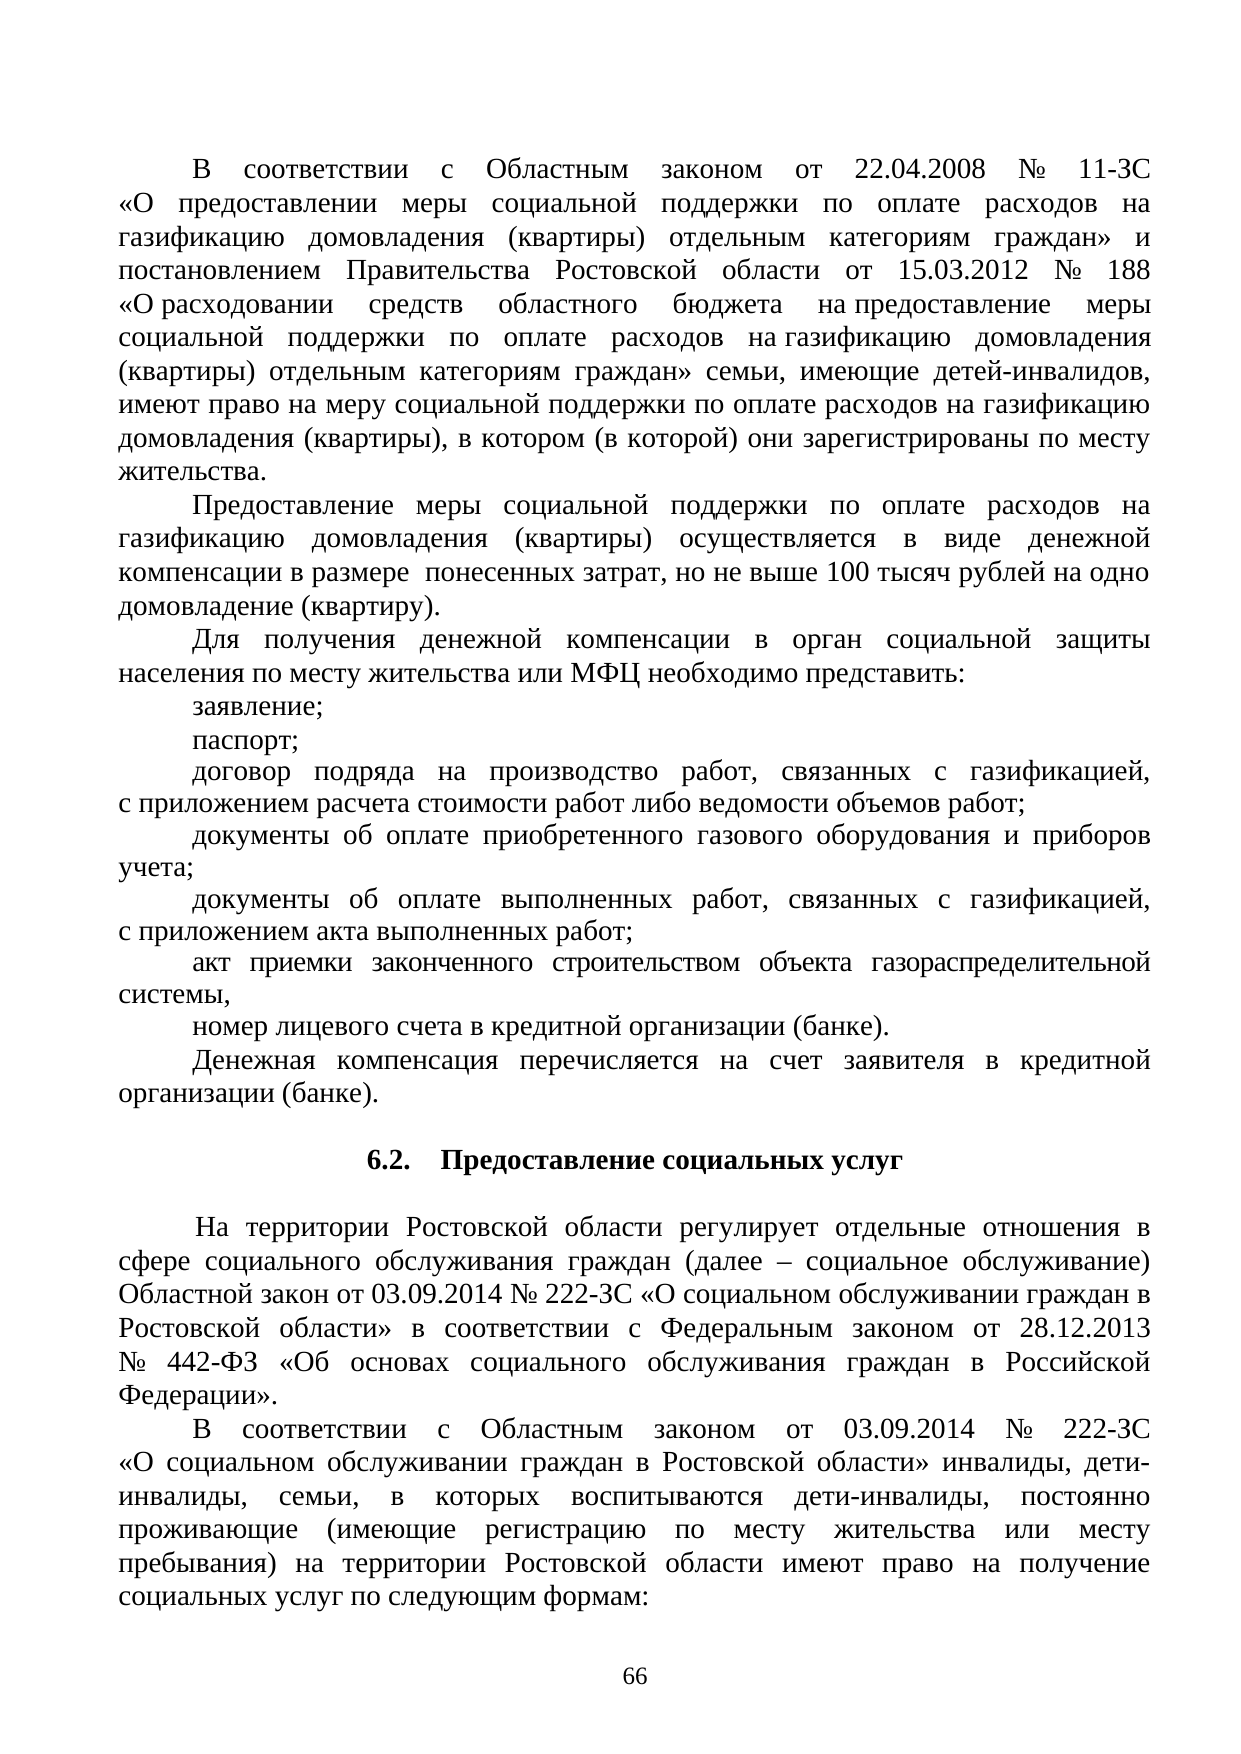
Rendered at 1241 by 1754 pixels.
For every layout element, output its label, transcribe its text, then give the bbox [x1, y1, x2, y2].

text документы об оплате выполненных работ, связанных с газификацией, с приложением акта выполненных работ; [118, 883, 1152, 946]
text В соответствии с Областным законом от 03.09.2014 № 222-ЗС «О социальном обслуживании граждан в Ростовской области» инвалиды, дети-инвалиды, семьи, в которых воспитываются дети-инвалиды, постоянно проживающие (имеющие регистрацию по месту жительства или месту пребывания) на территории Ростовской области имеют право на получение социальных услуг по следующим формам: [118, 1411, 1152, 1612]
text На территории Ростовской области регулирует отдельные отношения в сфере социального обслуживания граждан (далее ‒ социальное обслуживание) Областной закон от 03.09.2014 № 222-ЗС «О социальном обслуживании граждан в Ростовской области» в соответствии с Федеральным законом от 28.12.2013 № 442-ФЗ «Об основах социального обслуживания граждан в Российской Федерации». [118, 1209, 1152, 1411]
list Предоставление социальных услуг [118, 1142, 1152, 1176]
text паспорт; [118, 722, 1152, 755]
text В соответствии с Областным законом от 22.04.2008 № 11-ЗС «О предоставлении меры социальной поддержки по оплате расходов на газификацию домовладения (квартиры) отдельным категориям граждан» и постановлением Правительства Ростовской области от 15.03.2012 № 188 «О расходовании средств областного бюджета на предоставление меры социальной поддержки по оплате расходов на газификацию домовладения (квартиры) отдельным категориям граждан» семьи, имеющие детей-инвалидов, имеют право на меру социальной поддержки по оплате расходов на газификацию домовладения (квартиры), в котором (в которой) они зарегистрированы по месту жительства. [118, 152, 1152, 487]
text документы об оплате приобретенного газового оборудования и приборов учета; [118, 819, 1152, 883]
text номер лицевого счета в кредитной организации (банке). [118, 1010, 1152, 1042]
text Денежная компенсация перечисляется на счет заявителя в кредитной организации (банке). [118, 1042, 1152, 1109]
text Для получения денежной компенсации в орган социальной защиты населения по месту жительства или МФЦ необходимо представить: [118, 621, 1152, 688]
text заявление; [118, 688, 1152, 722]
text акт приемки законченного строительством объекта газораспределительной системы, [118, 946, 1152, 1010]
text договор подряда на производство работ, связанных с газификацией, с приложением расчета стоимости работ либо ведомости объемов работ; [118, 755, 1152, 819]
text Предоставление меры социальной поддержки по оплате расходов на газификацию домовладения (квартиры) осуществляется в виде денежной компенсации в размере понесенных затрат, но не выше 100 тысяч рублей на одно домовладение (квартиру). [118, 487, 1152, 621]
